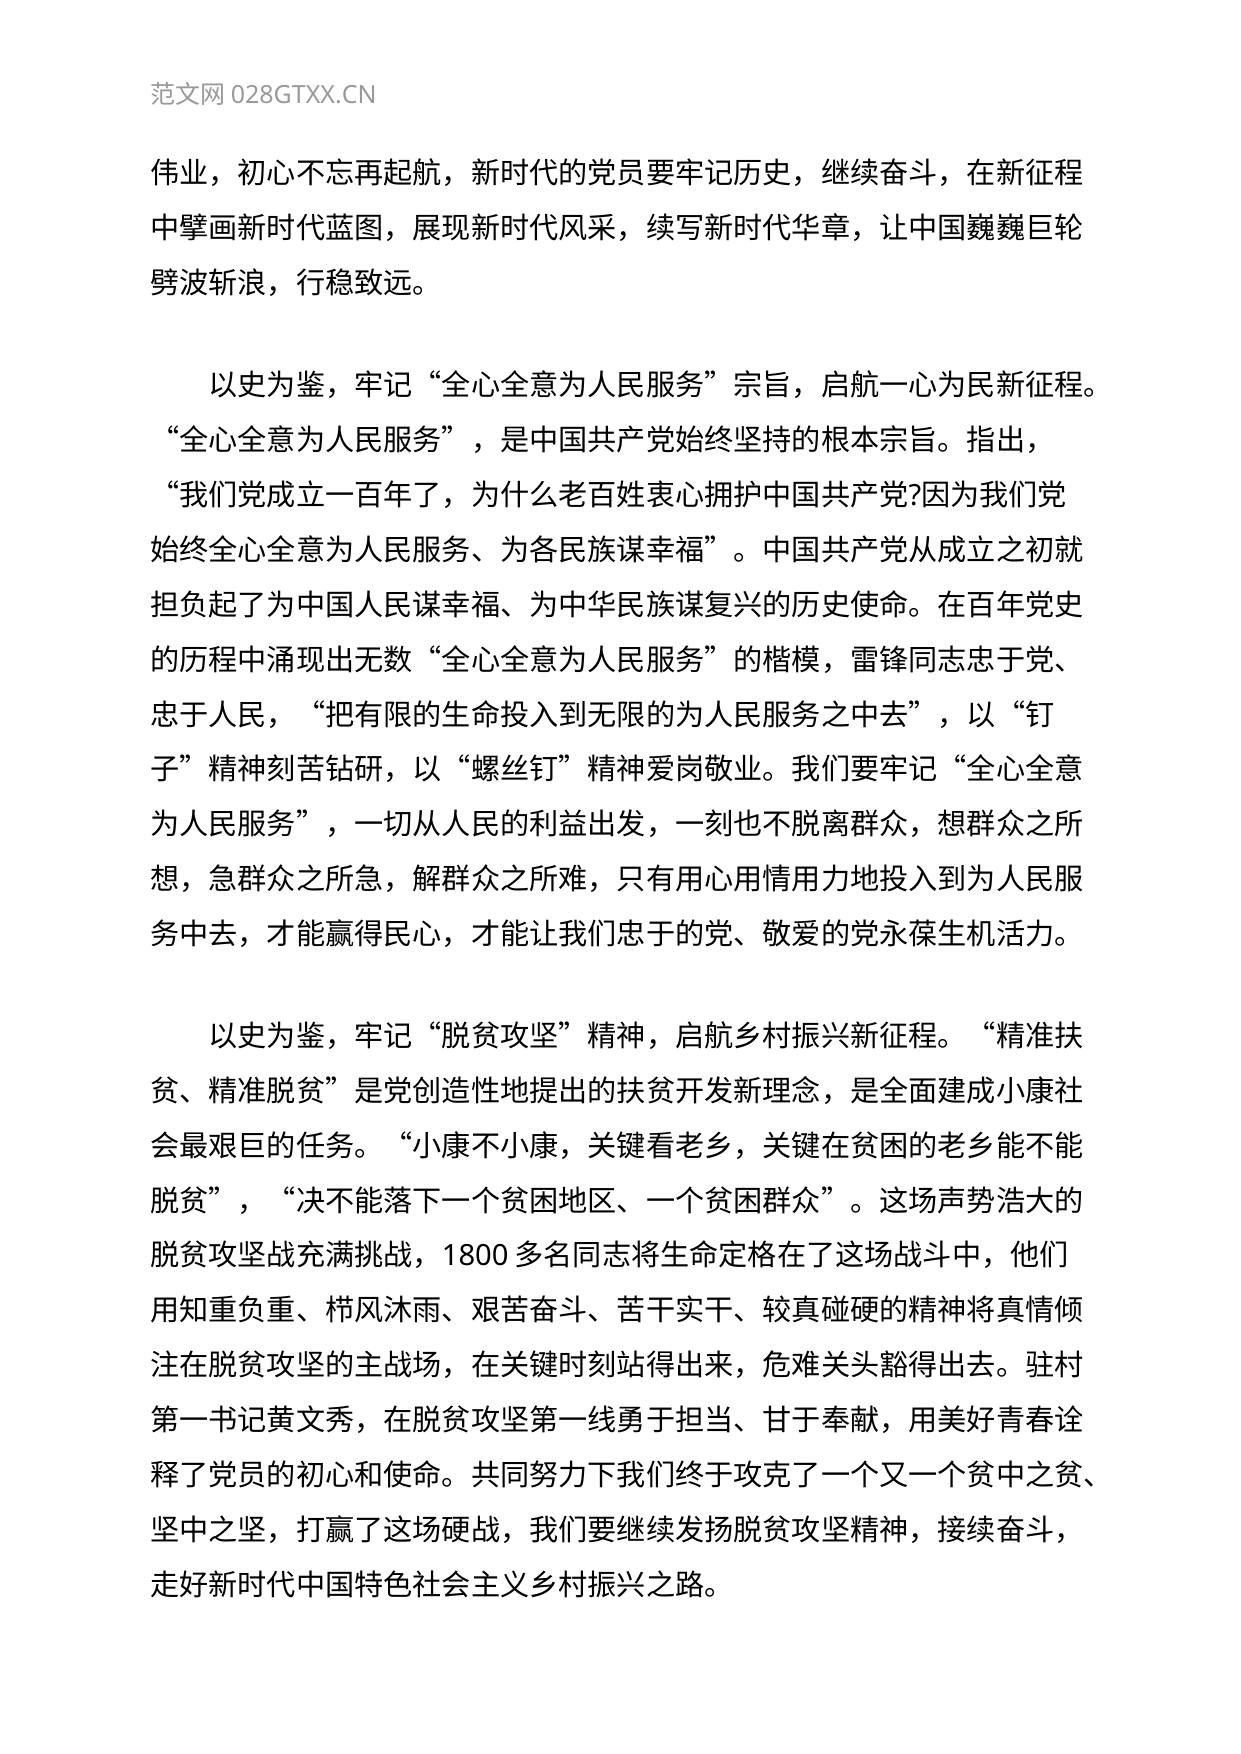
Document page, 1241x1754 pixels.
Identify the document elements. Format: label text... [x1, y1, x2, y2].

text 以史为鉴，牢记“全心全意为人民服务”宗旨，启航一心为民新征程。“全心全意为人民服务”，是中国共产党始终坚持的根本宗旨。指出，“我们党成立一百年了，为什么老百姓衷心拥护中国共产党?因为我们党始终全心全意为人民服务、为各民族谋幸福”。中国共产党从成立之初就担负起了为中国人民谋幸福、为中华民族谋复兴的历史使命。在百年党史的历程中涌现出无数“全心全意为人民服务”的楷模，雷锋同志忠于党、忠于人民，“把有限的生命投入到无限的为人民服务之中去”，以“钉子”精神刻苦钻研，以“螺丝钉”精神爱岗敬业。我们要牢记“全心全意为人民服务”，一切从人民的利益出发，一刻也不脱离群众，想群众之所想，急群众之所急，解群众之所难，只有用心用情用力地投入到为人民服务中去，才能赢得民心，才能让我们忠于的党、敬爱的党永葆生机活力。 [150, 362, 1090, 953]
text 以史为鉴，牢记“脱贫攻坚”精神，启航乡村振兴新征程。“精准扶贫、精准脱贫”是党创造性地提出的扶贫开发新理念，是全面建成小康社会最艰巨的任务。“小康不小康，关键看老乡，关键在贫困的老乡能不能脱贫”，“决不能落下一个贫困地区、一个贫困群众”。这场声势浩大的脱贫攻坚战充满挑战，1800多名同志将生命定格在了这场战斗中，他们用知重负重、栉风沐雨、艰苦奋斗、苦干实干、较真碰硬的精神将真情倾注在脱贫攻坚的主战场，在关键时刻站得出来，危难关头豁得出去。驻村第一书记黄文秀，在脱贫攻坚第一线勇于担当、甘于奉献，用美好青春诠释了党员的初心和使命。共同努力下我们终于攻克了一个又一个贫中之贫、坚中之坚，打赢了这场硬战，我们要继续发扬脱贫攻坚精神，接续奋斗，走好新时代中国特色社会主义乡村振兴之路。 [150, 1012, 1090, 1604]
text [150, 150, 1090, 302]
